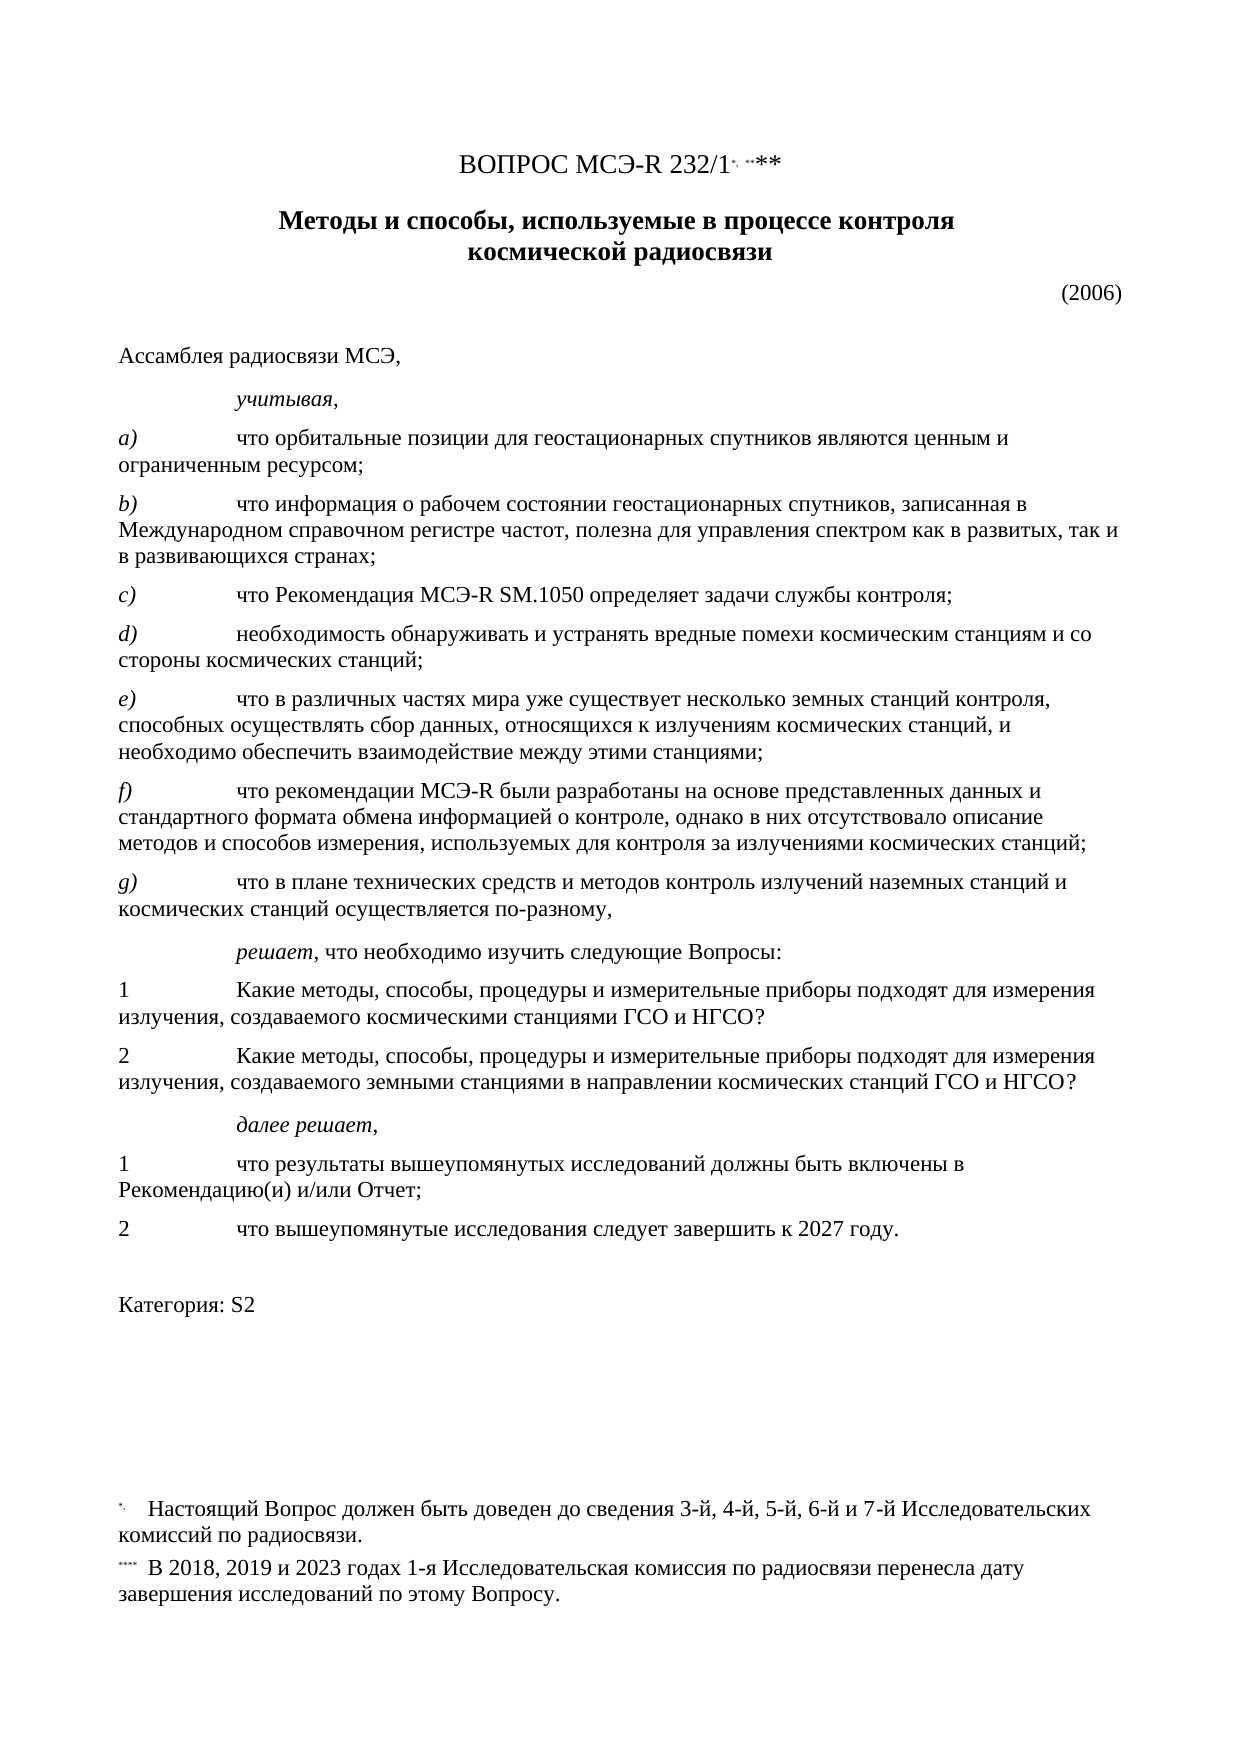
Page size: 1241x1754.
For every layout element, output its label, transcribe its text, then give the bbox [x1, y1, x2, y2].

text 1 Какие методы, способы, процедуры и измерительные приборы подходят для измерения излучения, создаваемого космическими станциями ГСО и НГСО? [118, 977, 1122, 1029]
text (2006) [118, 279, 1122, 305]
text далее решает, [236, 1111, 1122, 1137]
text a) что орбитальные позиции для геостационарных спутников являются ценным и ограниченным ресурсом; [118, 424, 1122, 477]
text 2 что вышеупомянутые исследования следует завершить к 2027 году. [118, 1215, 1122, 1242]
text f) что рекомендации МСЭ-R были разработаны на основе представленных данных и стандартного формата обмена информацией о контроле, однако в них отсутствовало описание методов и способов измерения, используемых для контроля за излучениями космических станций; [118, 777, 1122, 856]
text решает, что необходимо изучить следующие Вопросы: [236, 938, 1122, 964]
text b) что информация о рабочем состоянии геостационарных спутников, записанная в Международном справочном регистре частот, полезна для управления спектром как в развитых, так и в развивающихся странах; [118, 489, 1122, 569]
text e) что в различных частях мира уже существует несколько земных станций контроля, способных осуществлять сбор данных, относящихся к излучениям космических станций, и необходимо обеспечить взаимодействие между этими станциями; [118, 685, 1122, 764]
text 1 что результаты вышеупомянутых исследований должны быть включены в Рекомендацию(и) и/или Отчет; [118, 1150, 1122, 1203]
text 2 Какие методы, способы, процедуры и измерительные приборы подходят для измерения излучения, создаваемого земными станциями в направлении космических станций ГСО и НГСО? [118, 1042, 1122, 1094]
text c) что Рекомендация МСЭ-R SM.1050 определяет задачи службы контроля; [118, 581, 1122, 607]
text Категория: S2 [118, 1292, 1122, 1318]
title Методы и способы, используемые в процессе контроля космической радиосвязи [118, 204, 1122, 266]
text учитывая, [236, 386, 1122, 412]
title Ассамблея радиосвязи МСЭ, [118, 342, 1122, 369]
text g) что в плане технических средств и методов контроль излучений наземных станций и космических станций осуществляется по-разному, [118, 868, 1122, 921]
text ВОПРОС МСЭ-R 232/1*, ** [118, 148, 1122, 179]
text d) необходимость обнаруживать и устранять вредные помехи космическим станциям и со стороны космических станций; [118, 620, 1122, 673]
